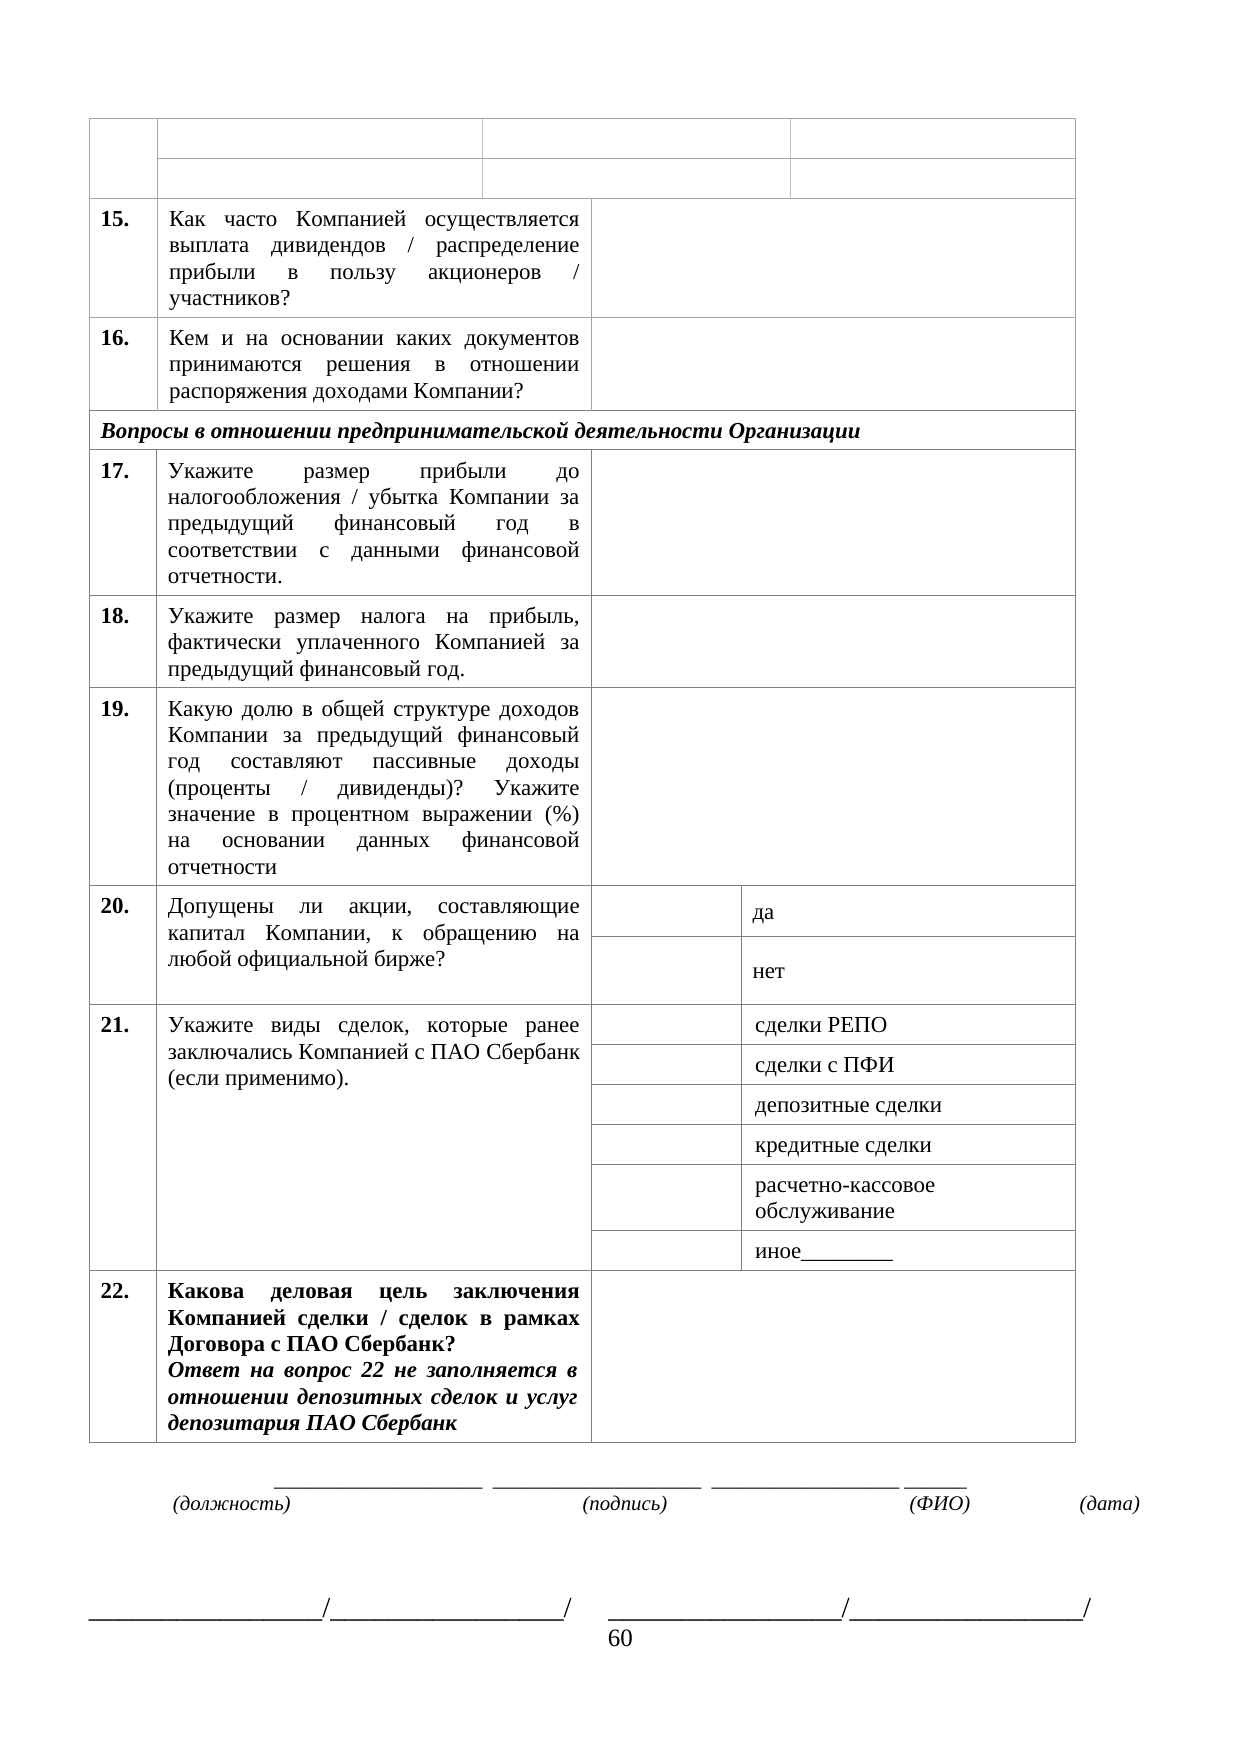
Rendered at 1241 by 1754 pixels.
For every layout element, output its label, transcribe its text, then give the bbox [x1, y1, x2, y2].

table_cell сделки РЕПО [742, 1005, 1075, 1044]
table_cell 21. [90, 1005, 156, 1270]
table_cell Вопросы в отношении предпринимательской деятельности Организации [90, 411, 1075, 449]
table_cell [158, 119, 482, 158]
table_cell [592, 1085, 741, 1124]
table_cell [592, 688, 1075, 885]
table_cell [592, 596, 1075, 687]
table_cell [791, 119, 1075, 158]
table_cell Какую долю в общей структуре доходов Компании за предыдущий финансовый год составляют пассивные доходы (проценты / дивиденды)? Укажите значение в процентном выражении (%) на основании данных финансовой отчетности [157, 688, 591, 885]
table_cell Какова деловая цель заключения Компанией сделки / сделок в рамках Договора с ПАО Сбербанк? Ответ на вопрос 22 не заполняется в отношении депозитных сделок и услуг депозитария ПАО Сбербанк [157, 1271, 591, 1442]
table_cell 22. [90, 1271, 156, 1442]
table_cell Укажите размер прибыли до налогообложения / убытка Компании за предыдущий финансовый год в соответствии с данными финансовой отчетности. [157, 450, 591, 595]
table_cell нет [742, 937, 1075, 1004]
table_cell [592, 1231, 741, 1270]
table_cell Как часто Компанией осуществляется выплата дивидендов / распределение прибыли в пользу акционеров / участников? [158, 199, 591, 317]
table_cell 17. [90, 450, 156, 595]
table_cell иное________ [742, 1231, 1075, 1270]
table_cell [592, 1165, 741, 1230]
table_cell 20. [90, 886, 156, 1004]
table_cell [592, 1271, 1075, 1442]
table_cell расчетно-кассовое обслуживание [742, 1165, 1075, 1230]
table_cell [592, 450, 1075, 595]
table_cell [592, 937, 741, 1004]
table_cell Укажите виды сделок, которые ранее заключались Компанией с ПАО Сбербанк (если применимо). [157, 1005, 591, 1270]
table_cell [592, 1125, 741, 1164]
table_cell 16. [90, 318, 157, 409]
table_cell [592, 318, 1075, 409]
table_cell сделки с ПФИ [742, 1045, 1075, 1084]
table_cell [592, 886, 741, 936]
table_cell Допущены ли акции, составляющие капитал Компании, к обращению на любой официальной бирже? [157, 886, 591, 1004]
table_cell [483, 159, 790, 198]
table_cell 19. [90, 688, 156, 885]
table_cell [483, 119, 790, 158]
table_cell 15. [90, 199, 157, 317]
table_cell депозитные сделки [742, 1085, 1075, 1124]
table_cell Кем и на основании каких документов принимаются решения в отношении распоряжения доходами Компании? [158, 318, 591, 409]
table_cell [592, 1045, 741, 1084]
table_cell [158, 159, 482, 198]
table_cell [592, 199, 1075, 317]
table_cell [791, 159, 1075, 198]
text ____________________ ____________________ __________________ ______ [89, 1467, 1152, 1491]
table_cell да [742, 886, 1075, 936]
table_cell 18. [90, 596, 156, 687]
table_cell кредитные сделки [742, 1125, 1075, 1164]
table_cell Укажите размер налога на прибыль, фактически уплаченного Компанией за предыдущий финансовый год. [157, 596, 591, 687]
text (должность) (подпись) (ФИО) (дата) [89, 1491, 1152, 1515]
table_cell [592, 1005, 741, 1044]
